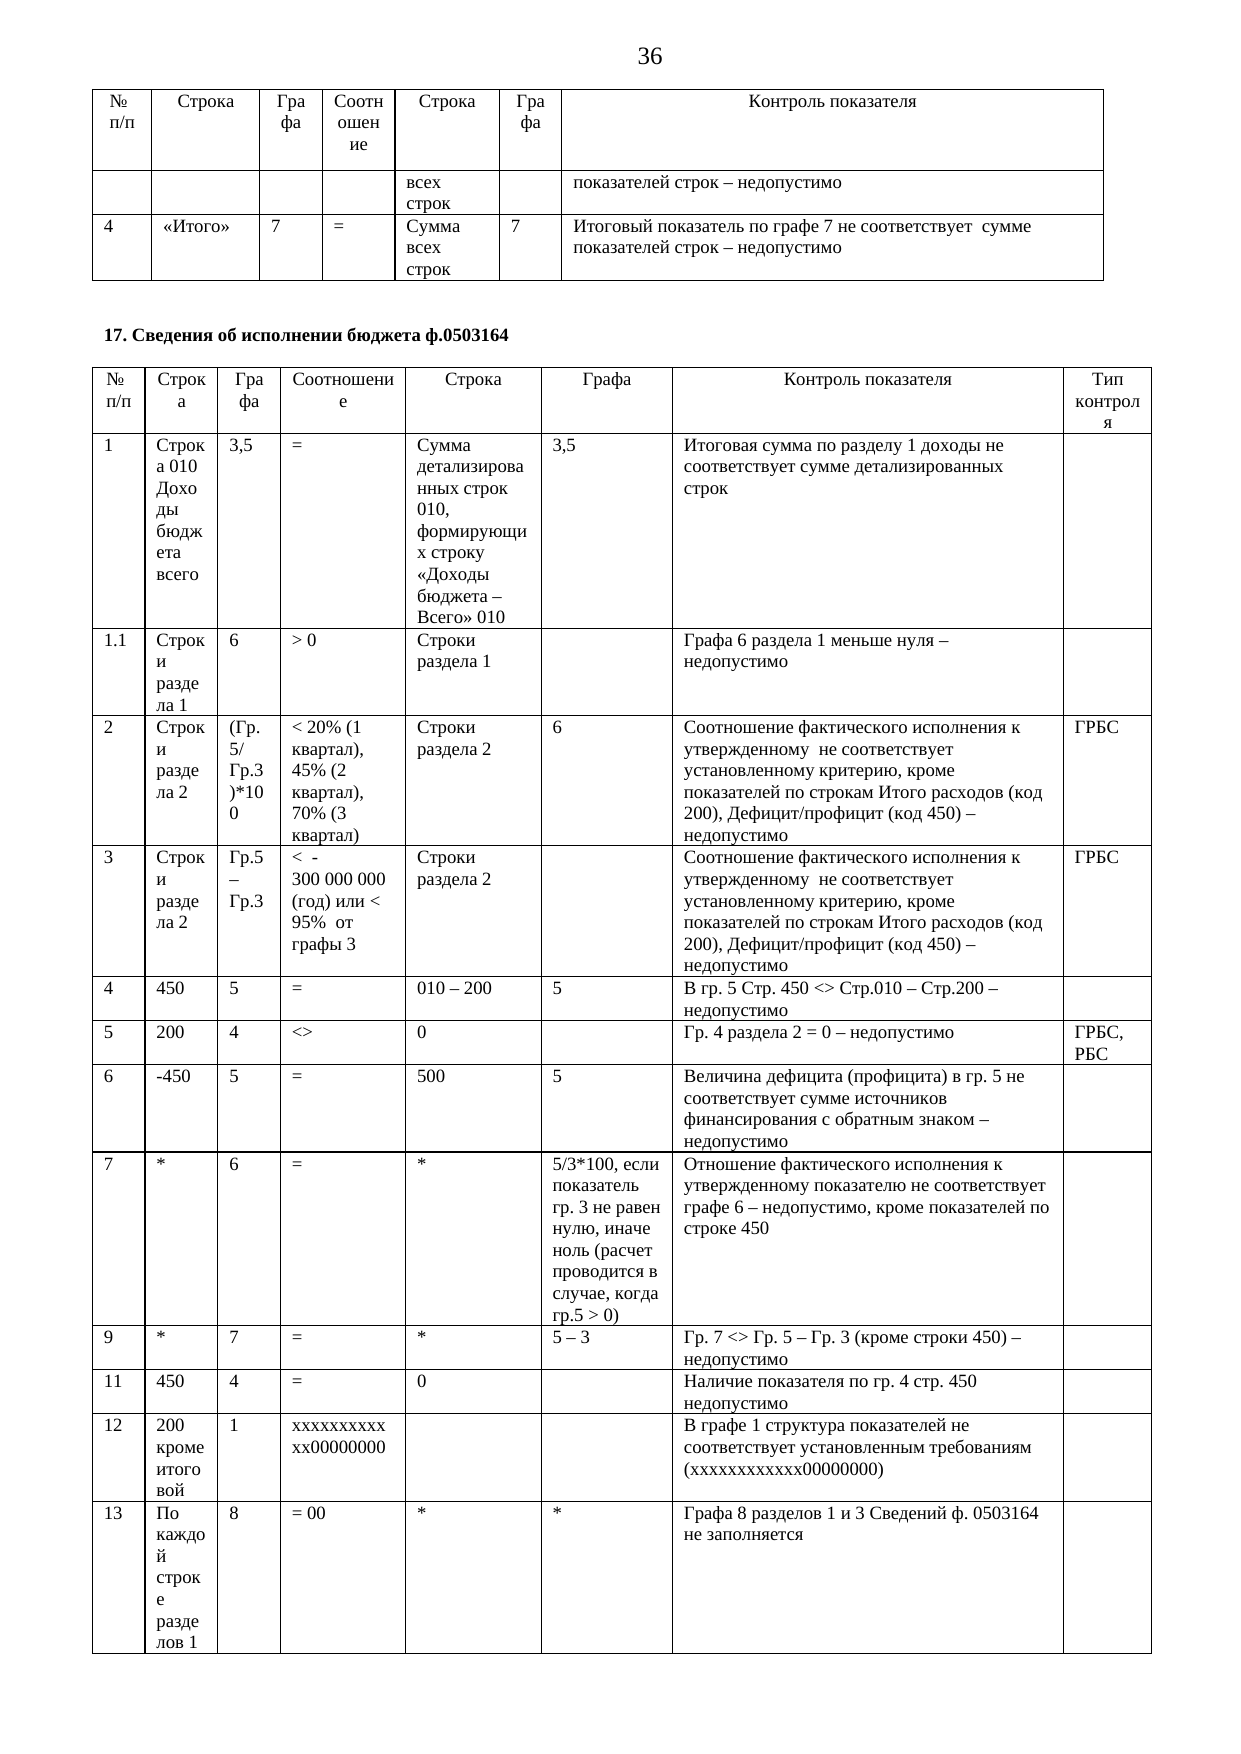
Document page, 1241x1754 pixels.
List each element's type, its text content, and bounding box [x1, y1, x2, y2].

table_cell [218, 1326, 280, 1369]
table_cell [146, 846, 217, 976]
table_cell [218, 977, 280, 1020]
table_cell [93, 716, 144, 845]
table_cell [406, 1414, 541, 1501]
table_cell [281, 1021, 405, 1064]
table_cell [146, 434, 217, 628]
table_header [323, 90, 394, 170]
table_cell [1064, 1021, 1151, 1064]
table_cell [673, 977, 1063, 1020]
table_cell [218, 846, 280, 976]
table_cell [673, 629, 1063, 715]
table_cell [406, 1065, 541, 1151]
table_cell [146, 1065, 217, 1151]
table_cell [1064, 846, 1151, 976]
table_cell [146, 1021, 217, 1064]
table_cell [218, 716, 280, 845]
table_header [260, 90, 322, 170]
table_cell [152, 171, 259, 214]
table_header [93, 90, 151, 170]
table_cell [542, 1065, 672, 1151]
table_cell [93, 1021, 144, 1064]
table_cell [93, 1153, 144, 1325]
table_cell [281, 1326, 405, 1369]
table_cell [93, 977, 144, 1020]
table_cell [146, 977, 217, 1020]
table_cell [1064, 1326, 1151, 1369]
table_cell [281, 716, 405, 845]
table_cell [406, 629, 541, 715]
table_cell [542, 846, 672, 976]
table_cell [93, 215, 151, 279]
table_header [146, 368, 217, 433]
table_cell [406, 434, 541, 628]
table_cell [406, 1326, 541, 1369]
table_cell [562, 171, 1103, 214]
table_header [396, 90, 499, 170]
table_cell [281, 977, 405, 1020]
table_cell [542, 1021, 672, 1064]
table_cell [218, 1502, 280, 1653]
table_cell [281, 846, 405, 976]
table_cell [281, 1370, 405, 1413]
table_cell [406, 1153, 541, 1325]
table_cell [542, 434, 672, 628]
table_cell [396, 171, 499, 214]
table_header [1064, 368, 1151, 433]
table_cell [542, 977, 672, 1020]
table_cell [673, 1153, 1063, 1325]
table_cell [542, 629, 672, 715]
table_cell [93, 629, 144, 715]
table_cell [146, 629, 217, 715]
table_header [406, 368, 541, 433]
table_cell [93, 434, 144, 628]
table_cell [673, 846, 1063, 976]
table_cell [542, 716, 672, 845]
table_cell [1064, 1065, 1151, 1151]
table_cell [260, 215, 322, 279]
subtitle 17. Сведения об исполнении бюджета ф.0503164 [103, 324, 1196, 345]
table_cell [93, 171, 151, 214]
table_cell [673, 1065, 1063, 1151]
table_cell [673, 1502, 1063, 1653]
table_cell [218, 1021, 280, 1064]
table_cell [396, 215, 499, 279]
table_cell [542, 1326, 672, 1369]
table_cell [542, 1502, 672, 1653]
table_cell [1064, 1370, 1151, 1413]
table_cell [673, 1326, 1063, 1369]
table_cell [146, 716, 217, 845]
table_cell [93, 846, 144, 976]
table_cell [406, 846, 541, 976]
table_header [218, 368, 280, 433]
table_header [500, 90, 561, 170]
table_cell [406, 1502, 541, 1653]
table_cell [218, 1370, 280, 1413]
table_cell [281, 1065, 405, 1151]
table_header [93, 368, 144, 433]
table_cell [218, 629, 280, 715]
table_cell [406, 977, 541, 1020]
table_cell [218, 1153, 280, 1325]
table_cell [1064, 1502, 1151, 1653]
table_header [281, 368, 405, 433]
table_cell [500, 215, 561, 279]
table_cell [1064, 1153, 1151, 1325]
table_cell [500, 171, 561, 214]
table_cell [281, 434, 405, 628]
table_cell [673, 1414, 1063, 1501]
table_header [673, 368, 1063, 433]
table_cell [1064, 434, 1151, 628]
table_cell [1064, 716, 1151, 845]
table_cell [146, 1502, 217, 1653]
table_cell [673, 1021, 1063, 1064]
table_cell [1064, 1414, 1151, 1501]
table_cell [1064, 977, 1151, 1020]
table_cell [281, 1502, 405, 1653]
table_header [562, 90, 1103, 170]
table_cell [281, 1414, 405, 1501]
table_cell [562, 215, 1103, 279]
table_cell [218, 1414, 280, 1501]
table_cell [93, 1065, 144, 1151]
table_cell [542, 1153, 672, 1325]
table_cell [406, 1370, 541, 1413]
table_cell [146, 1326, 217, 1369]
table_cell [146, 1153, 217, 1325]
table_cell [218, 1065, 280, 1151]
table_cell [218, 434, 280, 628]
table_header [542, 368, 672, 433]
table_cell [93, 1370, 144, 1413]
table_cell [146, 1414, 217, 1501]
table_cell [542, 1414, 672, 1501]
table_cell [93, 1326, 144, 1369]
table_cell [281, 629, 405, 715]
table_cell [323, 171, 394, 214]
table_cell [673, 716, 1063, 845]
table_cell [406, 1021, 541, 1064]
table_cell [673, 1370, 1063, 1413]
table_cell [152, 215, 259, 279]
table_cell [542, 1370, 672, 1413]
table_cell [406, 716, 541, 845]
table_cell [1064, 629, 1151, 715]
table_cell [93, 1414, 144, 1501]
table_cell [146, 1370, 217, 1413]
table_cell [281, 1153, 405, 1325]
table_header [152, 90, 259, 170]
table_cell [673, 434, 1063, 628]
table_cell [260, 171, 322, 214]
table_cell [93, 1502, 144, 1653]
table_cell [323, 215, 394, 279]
